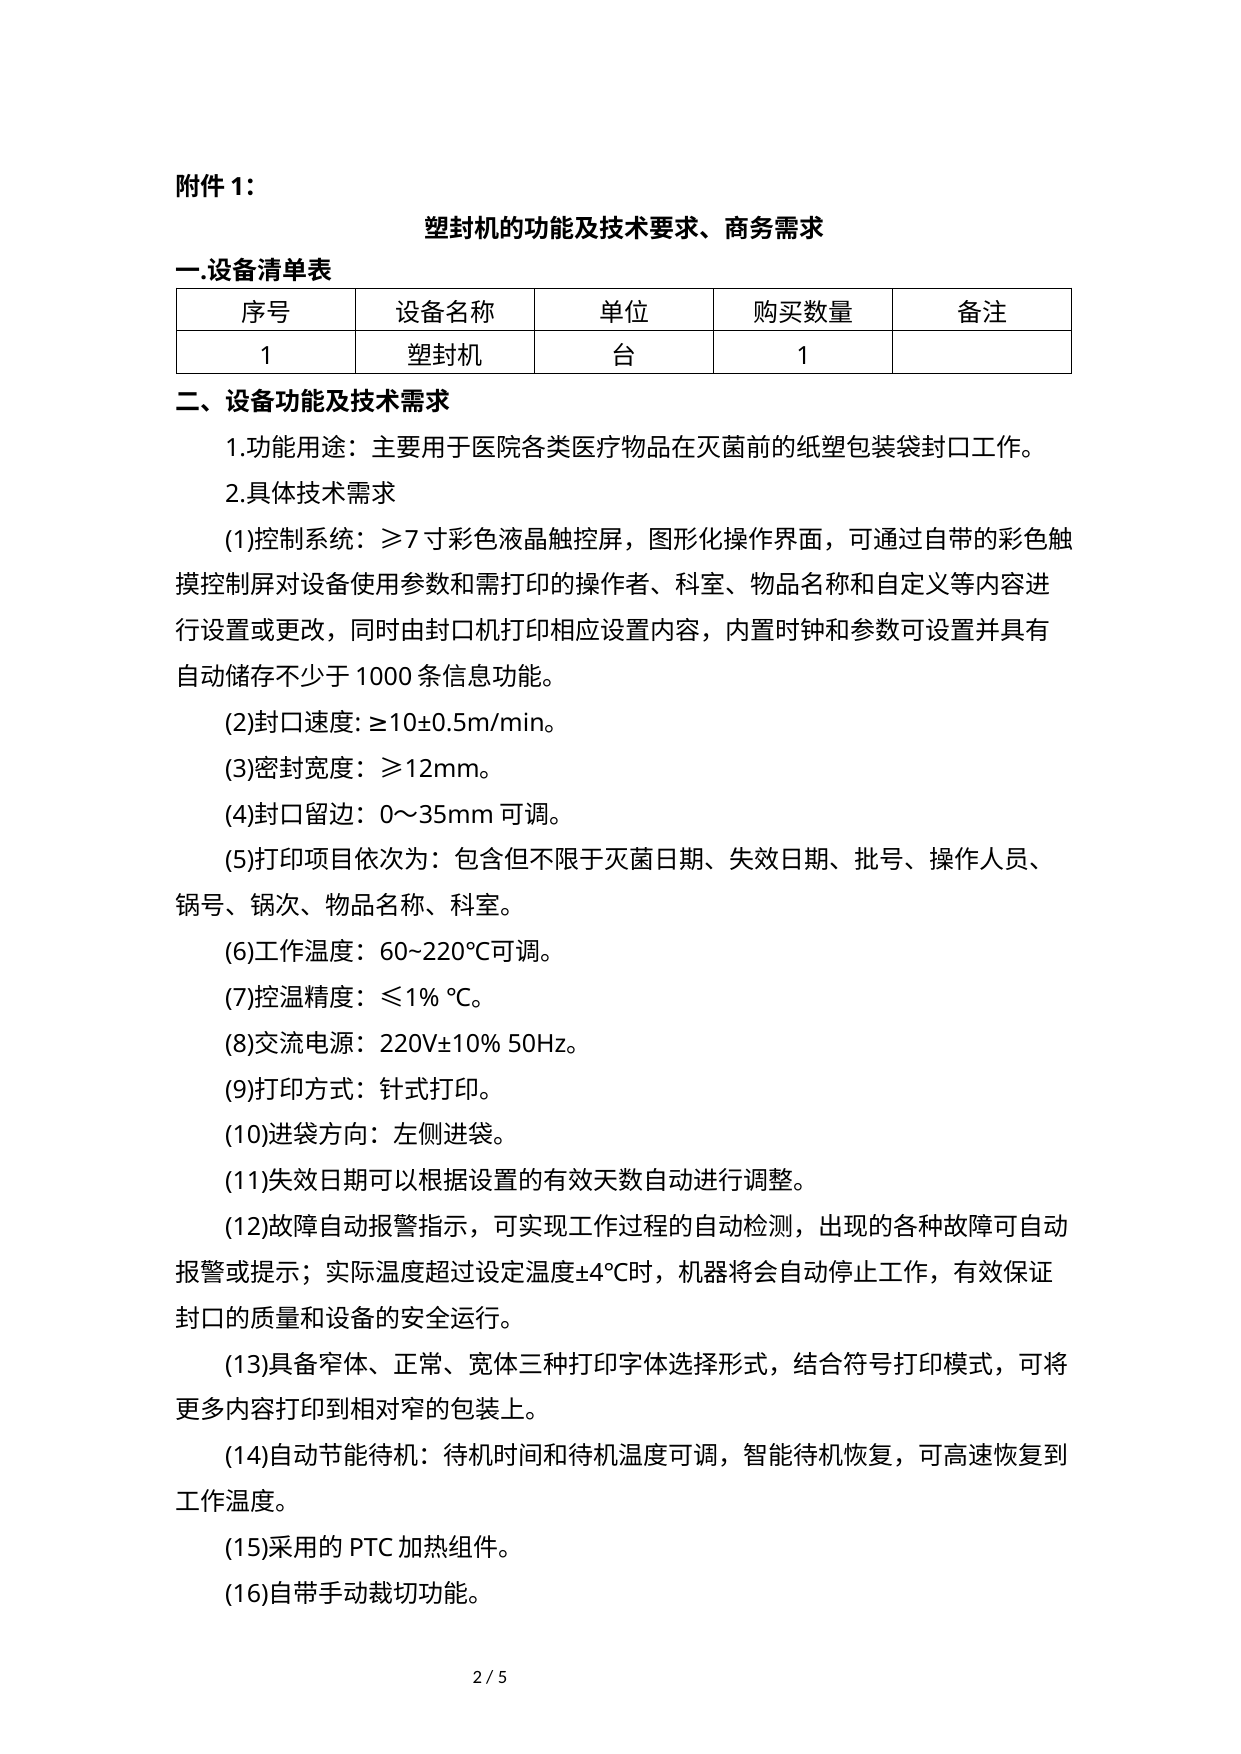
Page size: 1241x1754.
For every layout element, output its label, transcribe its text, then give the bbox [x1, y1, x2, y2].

list (5)打印项目依次为：包含但不限于灭菌日期、失效日期、批号、操作人员、锅号、锅次、物品名称、科室。 [175, 832, 1073, 924]
table_header 购买数量 [714, 289, 892, 330]
list (1)控制系统：≥7寸彩色液晶触控屏，图形化操作界面，可通过自带的彩色触摸控制屏对设备使用参数和需打印的操作者、科室、物品名称和自定义等内容进行设置或更改，同时由封口机打印相应设置内容，内置时钟和参数可设置并具有自动储存不少于1000条信息功能。 [175, 511, 1073, 695]
text 塑封机的功能及技术要求、商务需求 [175, 204, 1073, 246]
list 2.具体技术需求 [175, 466, 1073, 511]
list (16)自带手动裁切功能。 [175, 1566, 1073, 1611]
list (12)故障自动报警指示，可实现工作过程的自动检测，出现的各种故障可自动报警或提示；实际温度超过设定温度±4℃时，机器将会自动停止工作，有效保证封口的质量和设备的安全运行。 [175, 1199, 1073, 1336]
list (14)自动节能待机：待机时间和待机温度可调，智能待机恢复，可高速恢复到工作温度。 [175, 1428, 1073, 1520]
list 设备清单表 [175, 246, 1073, 287]
list (7)控温精度：≤1% ℃。 [175, 970, 1073, 1016]
list 1.功能用途：主要用于医院各类医疗物品在灭菌前的纸塑包装袋封口工作。 [175, 420, 1073, 466]
table_cell 1 [177, 331, 355, 373]
table_cell [893, 331, 1071, 373]
list (9)打印方式：针式打印。 [175, 1061, 1073, 1107]
list (4)封口留边：0～35mm可调。 [175, 786, 1073, 832]
list (11)失效日期可以根据设置的有效天数自动进行调整。 [175, 1153, 1073, 1199]
text 附件1： [175, 158, 1073, 204]
list (6)工作温度：60~220℃可调。 [175, 924, 1073, 970]
table_cell 1 [714, 331, 892, 373]
list (8)交流电源：220V±10% 50Hz。 [175, 1016, 1073, 1061]
list (15)采用的PTC加热组件。 [175, 1520, 1073, 1566]
table_header 备注 [893, 289, 1071, 330]
list (10)进袋方向：左侧进袋。 [175, 1107, 1073, 1153]
table_cell 台 [535, 331, 713, 373]
table_header 序号 [177, 289, 355, 330]
list (2)封口速度: ≥10±0.5m/min。 [175, 695, 1073, 741]
list (13)具备窄体、正常、宽体三种打印字体选择形式，结合符号打印模式，可将更多内容打印到相对窄的包装上。 [175, 1336, 1073, 1428]
table_header 单位 [535, 289, 713, 330]
list 二、设备功能及技术需求 [175, 374, 1073, 420]
table_header 设备名称 [356, 289, 534, 330]
table_cell 塑封机 [356, 331, 534, 373]
list (3)密封宽度：≥12mm。 [175, 741, 1073, 786]
